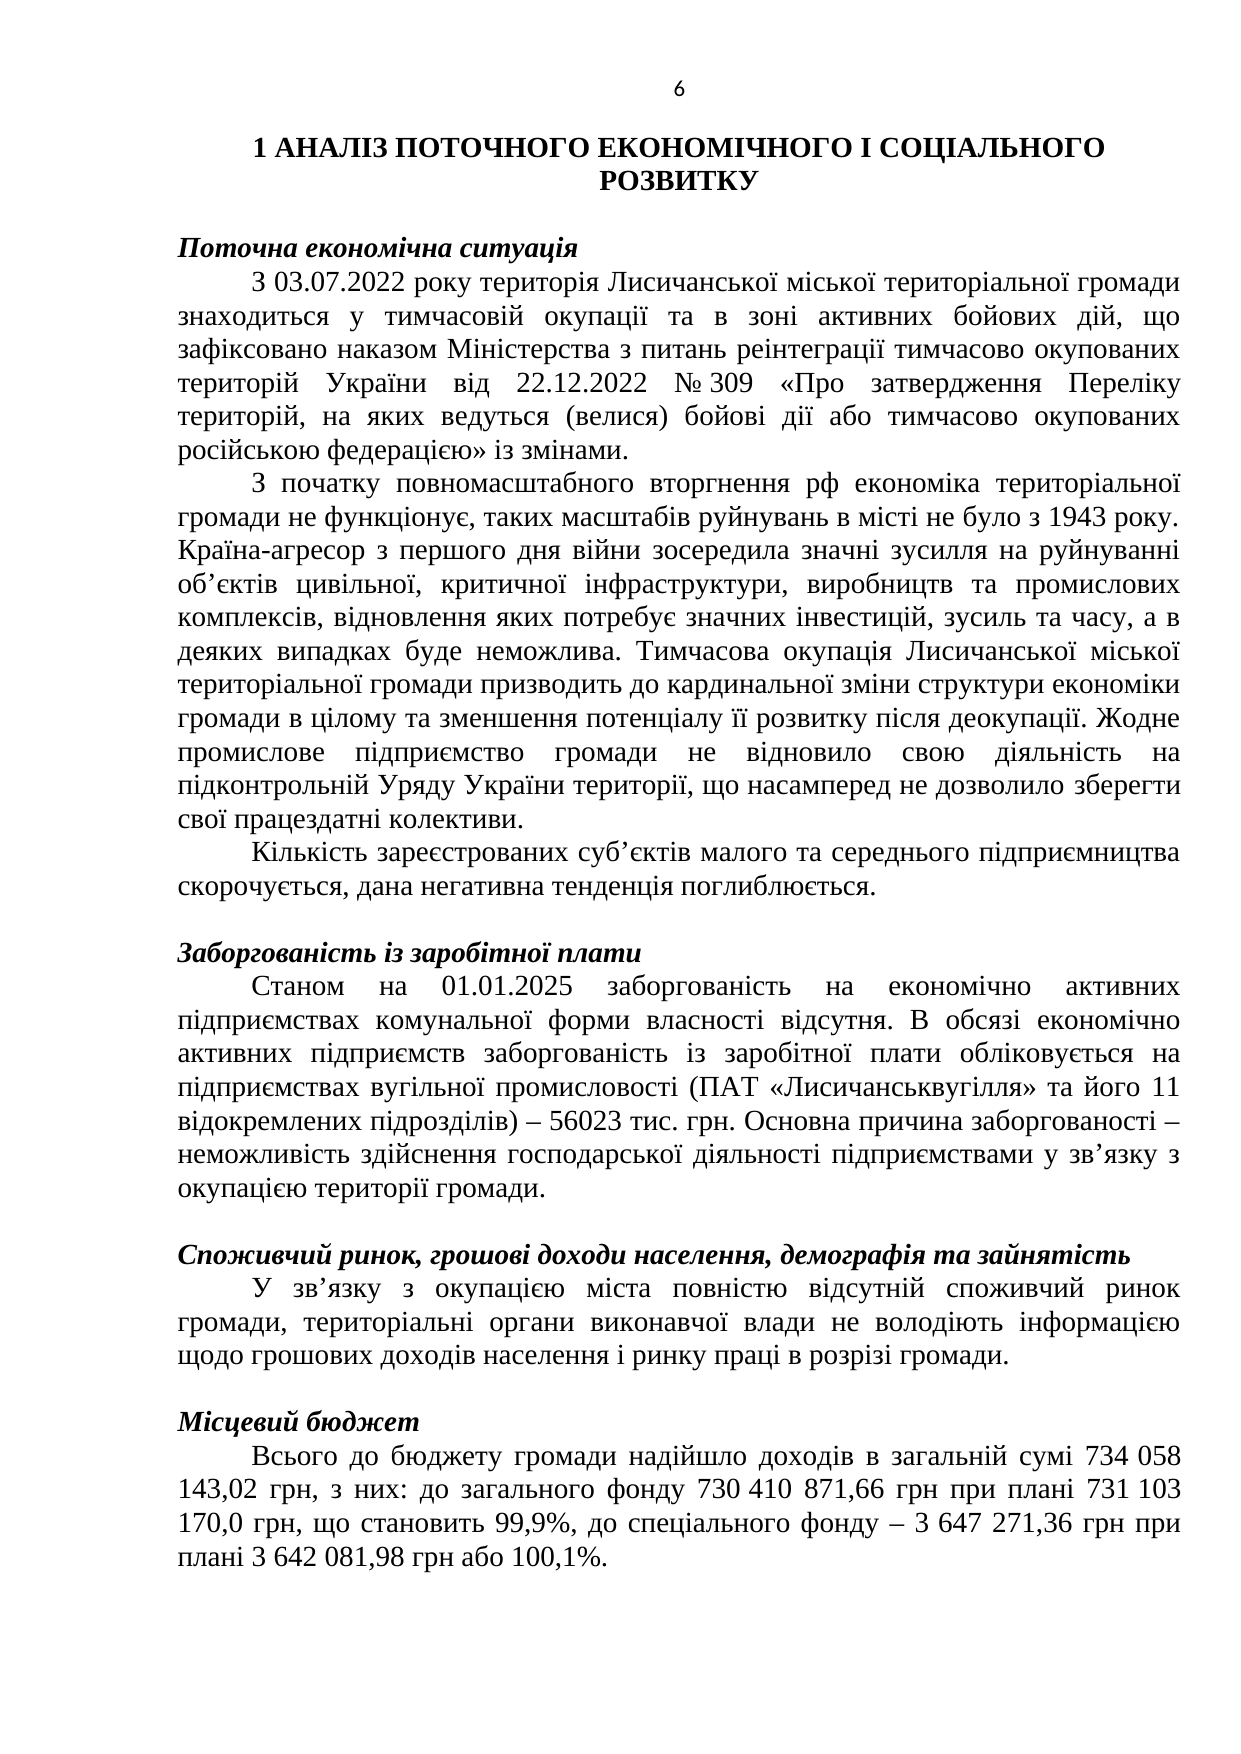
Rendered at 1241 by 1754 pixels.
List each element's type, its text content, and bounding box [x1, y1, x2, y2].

text Місцевий бюджет [177, 1404, 1181, 1438]
text Заборгованість із заробітної плати [177, 935, 1181, 968]
text Кількість зареєстрованих суб’єктів малого та середнього підприємництва скорочується, дана негативна тенденція поглиблюється. [177, 834, 1181, 901]
text З початку повномасштабного вторгнення рф економіка територіальної громади не функціонує, таких масштабів руйнувань в місті не було з 1943 року. Країна-агресор з першого дня війни зосередила значні зусилля на руйнуванні об’єктів цивільної, критичної інфраструктури, виробництв та промислових комплексів, відновлення яких потребує значних інвестицій, зусиль та часу, а в деяких випадках буде неможлива. Тимчасова окупація Лисичанської міської територіальної громади призводить до кардинальної зміни структури економіки громади в цілому та зменшення потенціалу її розвитку після деокупації. Жодне промислове підприємство громади не відновило свою діяльність на підконтрольній Уряду України території, що насамперед не дозволило зберегти свої працездатні колективи. [177, 465, 1181, 834]
text Станом на 01.01.2025 заборгованість на економічно активних підприємствах комунальної форми власності відсутня. В обсязі економічно активних підприємств заборгованість із заробітної плати обліковується на підприємствах вугільної промисловості (ПАТ «Лисичанськвугілля» та його 11 відокремлених підрозділів) – 56023 тис. грн. Основна причина заборгованості – неможливість здійснення господарської діяльності підприємствами у зв’язку з окупацією території громади. [177, 968, 1181, 1203]
text З 03.07.2022 року територія Лисичанської міської територіальної громади знаходиться у тимчасовій окупації та в зоні активних бойових дій, що зафіксовано наказом Міністерства з питань реінтеграції тимчасово окупованих територій України від 22.12.2022 № 309 «Про затвердження Переліку територій, на яких ведуться (велися) бойові дії або тимчасово окупованих російською федерацією» із змінами. [177, 264, 1181, 465]
text Споживчий ринок, грошові доходи населення, демографія та зайнятість [177, 1237, 1181, 1270]
text 1 АНАЛІЗ ПОТОЧНОГО ЕКОНОМІЧНОГО І СОЦІАЛЬНОГО РОЗВИТКУ [177, 130, 1181, 197]
text Поточна економічна ситуація [177, 231, 1181, 264]
text Всього до бюджету громади надійшло доходів в загальній сумі 734 058 143,02 грн, з них: до загального фонду 730 410 871,66 грн при плані 731 103 170,0 грн, що становить 99,9%, до спеціального фонду – 3 647 271,36 грн при плані 3 642 081,98 грн або 100,1%. [177, 1438, 1181, 1572]
text У зв’язку з окупацією міста повністю відсутній споживчий ринок громади, територіальні органи виконавчої влади не володіють інформацією щодо грошових доходів населення і ринку праці в розрізі громади. [177, 1270, 1181, 1371]
